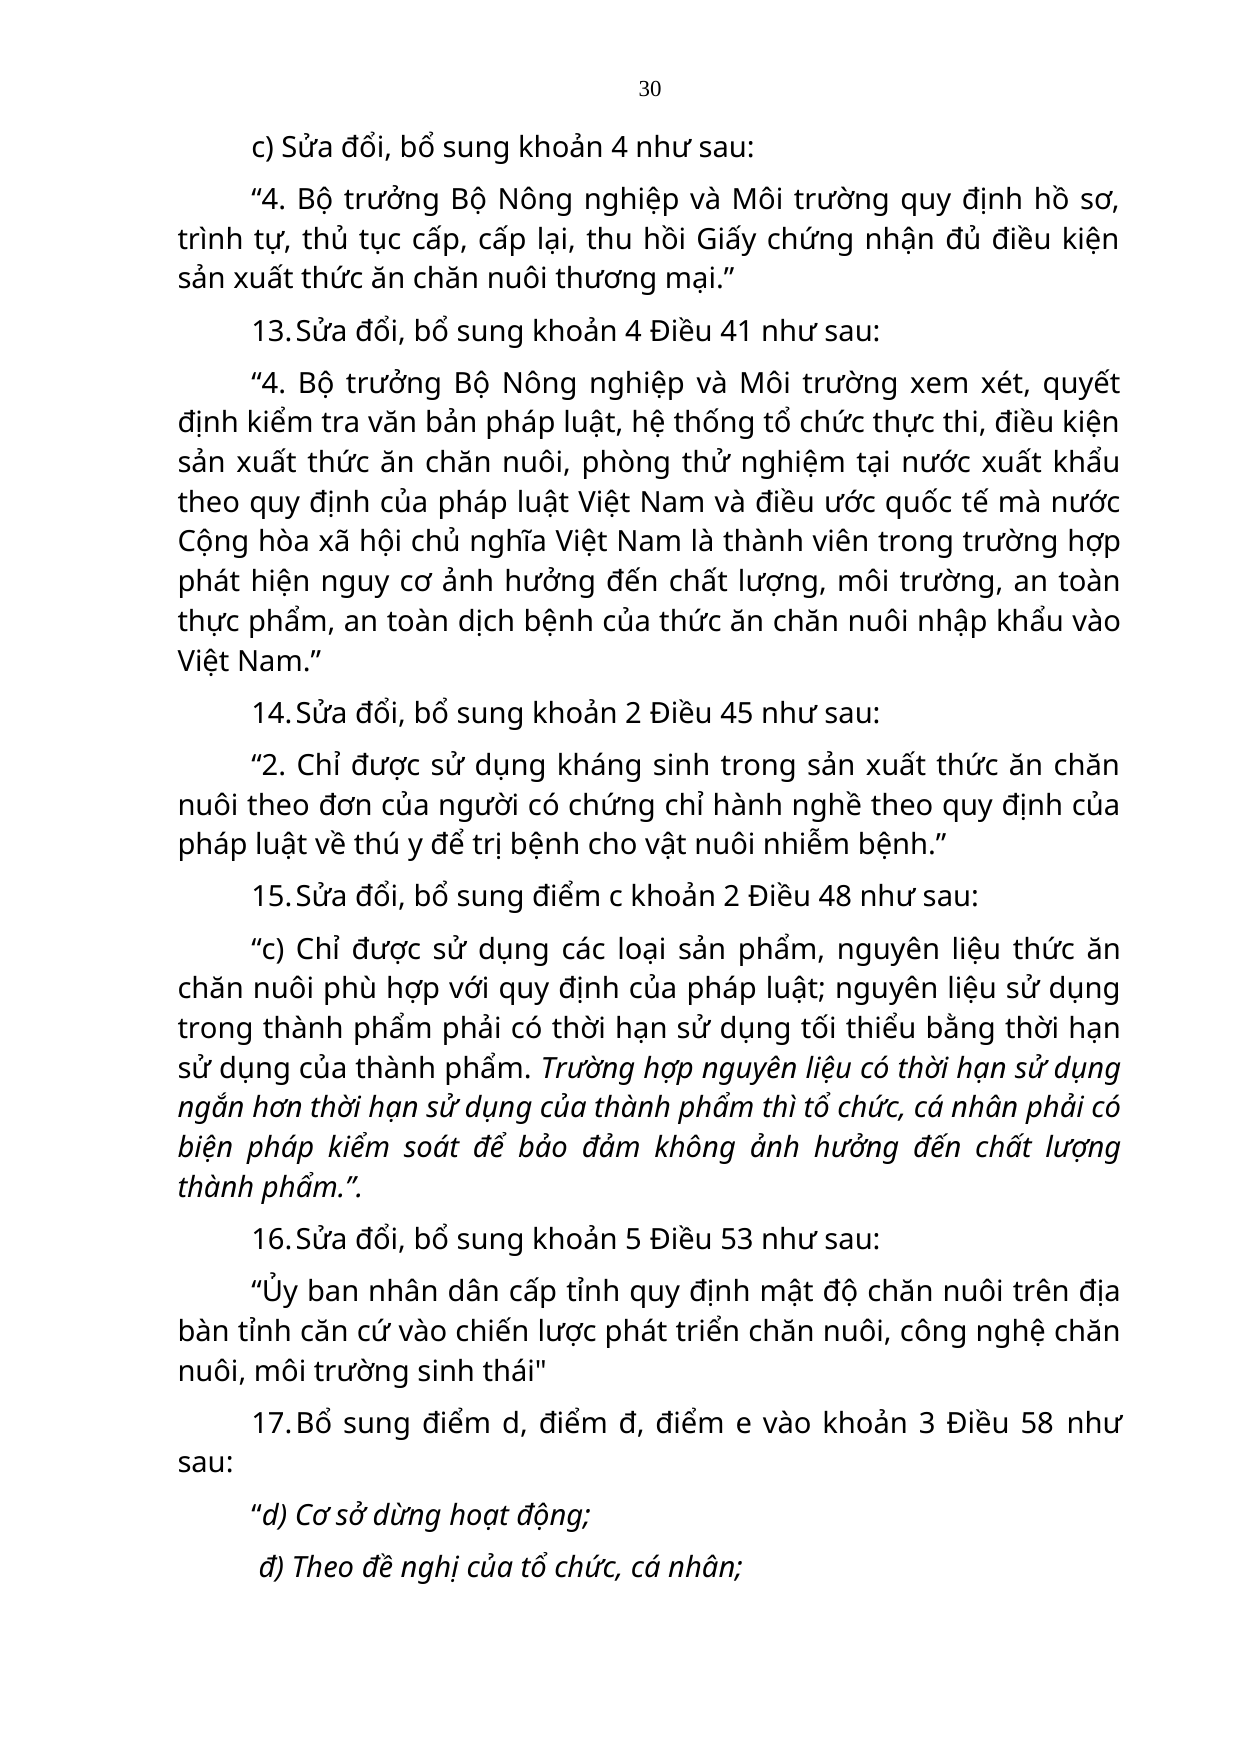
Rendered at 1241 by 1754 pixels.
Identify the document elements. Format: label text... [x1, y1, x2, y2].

text c) Sửa đổi, bổ sung khoản 4 như sau: [177, 126, 1122, 166]
text “c) Chỉ được sử dụng các loại sản phẩm, nguyên liệu thức ăn chăn nuôi phù hợp với quy định của pháp luật; nguyên liệu sử dụng trong thành phẩm phải có thời hạn sử dụng tối thiểu bằng thời hạn sử dụng của thành phẩm. Trường hợp nguyên liệu có thời hạn sử dụng ngắn hơn thời hạn sử dụng của thành phẩm thì tổ chức, cá nhân phải có biện pháp kiểm soát để bảo đảm không ảnh hưởng đến chất lượng thành phẩm.”. [177, 928, 1122, 1206]
text “4. Bộ trưởng Bộ Nông nghiệp và Môi trường quy định hồ sơ, trình tự, thủ tục cấp, cấp lại, thu hồi Giấy chứng nhận đủ điều kiện sản xuất thức ăn chăn nuôi thương mại.” [177, 178, 1122, 297]
list Sửa đổi, bổ sung điểm c khoản 2 Điều 48 như sau: [177, 876, 1122, 915]
text “4. Bộ trưởng Bộ Nông nghiệp và Môi trường xem xét, quyết định kiểm tra văn bản pháp luật, hệ thống tổ chức thực thi, điều kiện sản xuất thức ăn chăn nuôi, phòng thử nghiệm tại nước xuất khẩu theo quy định của pháp luật Việt Nam và điều ước quốc tế mà nước Cộng hòa xã hội chủ nghĩa Việt Nam là thành viên trong trường hợp phát hiện nguy cơ ảnh hưởng đến chất lượng, môi trường, an toàn thực phẩm, an toàn dịch bệnh của thức ăn chăn nuôi nhập khẩu vào Việt Nam.” [177, 362, 1122, 679]
list Sửa đổi, bổ sung khoản 5 Điều 53 như sau: [177, 1218, 1122, 1258]
list Sửa đổi, bổ sung khoản 4 Điều 41 như sau: [177, 310, 1122, 349]
text “2. Chỉ được sử dụng kháng sinh trong sản xuất thức ăn chăn nuôi theo đơn của người có chứng chỉ hành nghề theo quy định của pháp luật về thú y để trị bệnh cho vật nuôi nhiễm bệnh.” [177, 744, 1122, 863]
text “d) Cơ sở dừng hoạt động; [177, 1494, 1122, 1533]
list Bổ sung điểm d, điểm đ, điểm e vào khoản 3 Điều 58 như sau: [177, 1402, 1122, 1481]
text đ) Theo đề nghị của tổ chức, cá nhân; [177, 1546, 1122, 1586]
text “Ủy ban nhân dân cấp tỉnh quy định mật độ chăn nuôi trên địa bàn tỉnh căn cứ vào chiến lược phát triển chăn nuôi, công nghệ chăn nuôi, môi trường sinh thái" [177, 1270, 1122, 1389]
list Sửa đổi, bổ sung khoản 2 Điều 45 như sau: [177, 692, 1122, 732]
